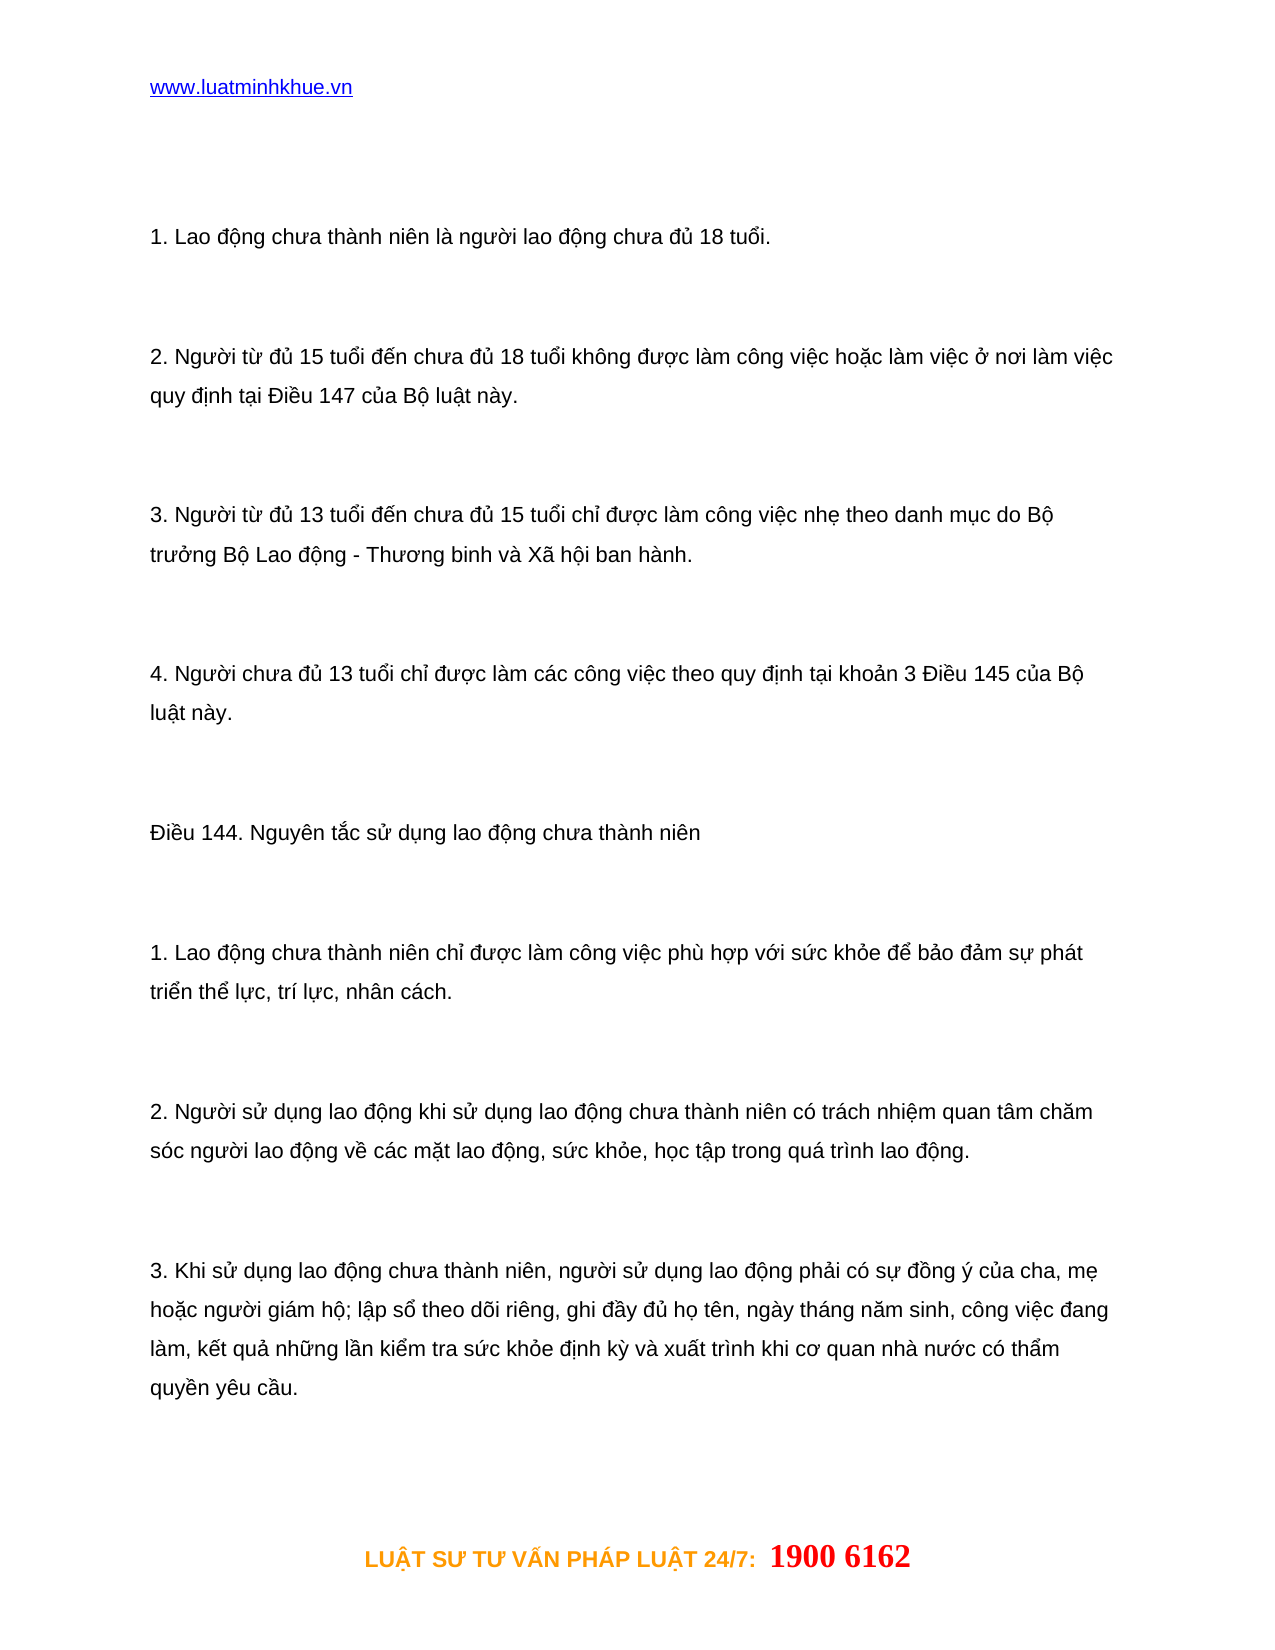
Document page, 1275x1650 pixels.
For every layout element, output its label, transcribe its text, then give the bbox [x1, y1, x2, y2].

text 4. Người chưa đủ 13 tuổi chỉ được làm các công việc theo quy định tại khoản 3 Điều 145 của Bộ luật này. [150, 647, 1125, 726]
text 2. Người từ đủ 15 tuổi đến chưa đủ 18 tuổi không được làm công việc hoặc làm việc ở nơi làm việc quy định tại Điều 147 của Bộ luật này. [150, 330, 1125, 408]
text 3. Người từ đủ 13 tuổi đến chưa đủ 15 tuổi chỉ được làm công việc nhẹ theo danh mục do Bộ trưởng Bộ Lao động - Thương binh và Xã hội ban hành. [150, 488, 1125, 567]
text Điều 144. Nguyên tắc sử dụng lao động chưa thành niên [150, 806, 1125, 845]
text 1. Lao động chưa thành niên chỉ được làm công việc phù hợp với sức khỏe để bảo đảm sự phát triển thể lực, trí lực, nhân cách. [150, 926, 1125, 1004]
text 2. Người sử dụng lao động khi sử dụng lao động chưa thành niên có trách nhiệm quan tâm chăm sóc người lao động về các mặt lao động, sức khỏe, học tập trong quá trình lao động. [150, 1085, 1125, 1163]
text 1. Lao động chưa thành niên là người lao động chưa đủ 18 tuổi. [150, 210, 1125, 249]
text 3. Khi sử dụng lao động chưa thành niên, người sử dụng lao động phải có sự đồng ý của cha, mẹ hoặc người giám hộ; lập sổ theo dõi riêng, ghi đầy đủ họ tên, ngày tháng năm sinh, công việc đang làm, kết quả những lần kiểm tra sức khỏe định kỳ và xuất trình khi cơ quan nhà nước có thẩm quyền yêu cầu. [150, 1244, 1125, 1400]
